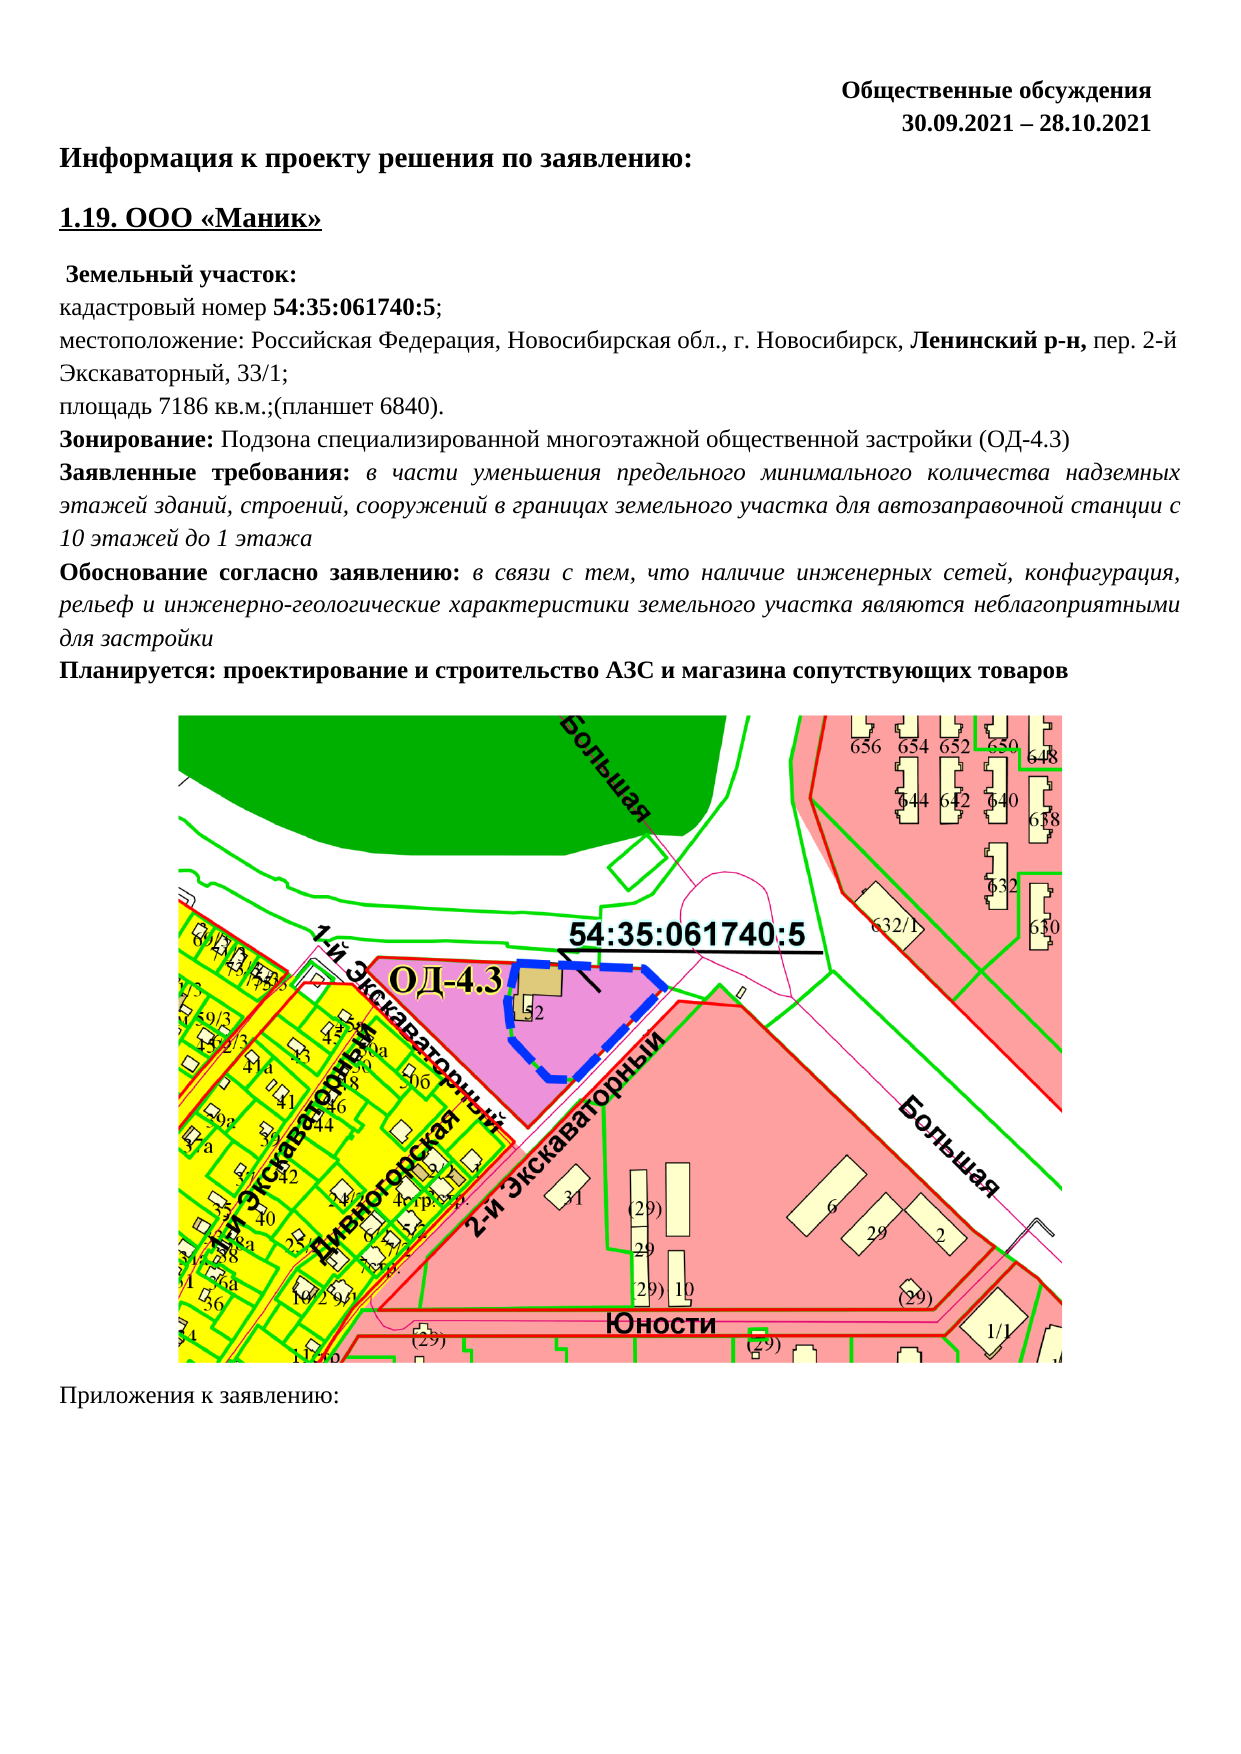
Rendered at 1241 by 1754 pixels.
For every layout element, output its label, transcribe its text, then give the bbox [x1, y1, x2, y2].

text местоположение: Российская Федерация, Новосибирская обл., г. Новосибирск, Ленинский р-н, пер. 2-й Экскаваторный, 33/1; [59, 325, 1181, 387]
text Информация к проекту решения по заявлению: [59, 141, 1152, 174]
text Планируется: проектирование и строительство АЗС и магазина сопутствующих товаров [59, 656, 1181, 684]
text Заявленные требования: в части уменьшения предельного минимального количества надземных этажей зданий, строений, сооружений в границах земельного участка для автозаправочной станции с 10 этажей до 1 этажа [59, 457, 1181, 552]
text Зонирование: Подзона специализированной многоэтажной общественной застройки (ОД-4.3) [59, 424, 1181, 453]
text Обоснование согласно заявлению: в связи с тем, что наличие инженерных сетей, конфигурация, рельеф и инженерно-геологические характеристики земельного участка являются неблагоприятными для застройки [59, 557, 1181, 651]
text площадь 7186 кв.м.;(планшет 6840). [59, 391, 1181, 420]
text 1.19. ООО «Маник» [59, 200, 1152, 233]
text Приложения к заявлению: [59, 1380, 1181, 1409]
picture [176, 713, 1064, 1364]
text Земельный участок: [59, 259, 1181, 288]
text кадастровый номер 54:35:061740:5; [59, 292, 1181, 321]
